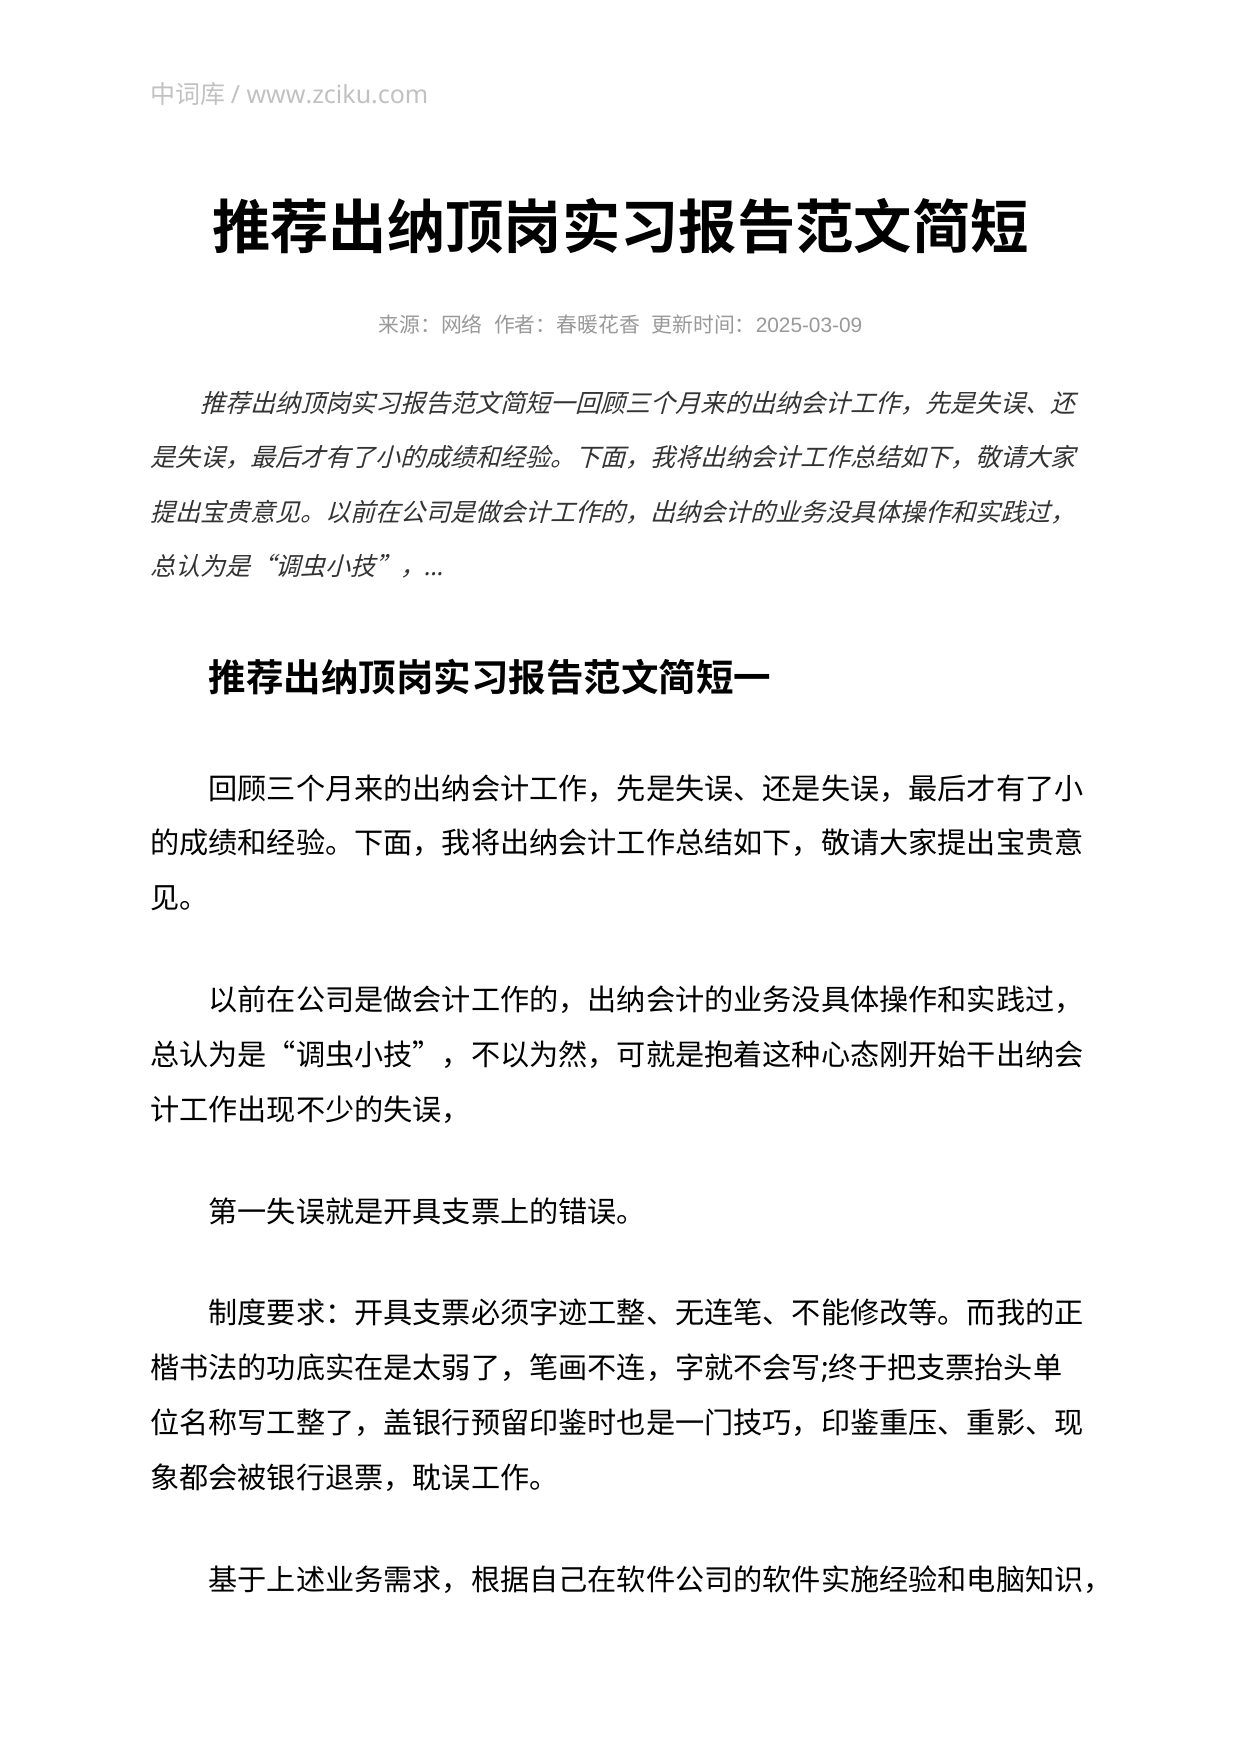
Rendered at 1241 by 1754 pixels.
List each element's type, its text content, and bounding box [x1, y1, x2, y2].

text 回顾三个月来的出纳会计工作，先是失误、还是失误，最后才有了小的成绩和经验。下面，我将出纳会计工作总结如下，敬请大家提出宝贵意见。 [150, 765, 1090, 917]
text 推荐出纳顶岗实习报告范文简短一 [150, 648, 1090, 702]
text 第一失误就是开具支票上的错误。 [150, 1188, 1090, 1231]
subtitle 推荐出纳顶岗实习报告范文简短 [150, 181, 1090, 266]
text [150, 1557, 1090, 1599]
text 制度要求：开具支票必须字迹工整、无连笔、不能修改等。而我的正楷书法的功底实在是太弱了，笔画不连，字就不会写;终于把支票抬头单位名称写工整了，盖银行预留印鉴时也是一门技巧，印鉴重压、重影、现象都会被银行退票，耽误工作。 [150, 1290, 1090, 1497]
text 以前在公司是做会计工作的，出纳会计的业务没具体操作和实践过，总认为是“调虫小技”，不以为然，可就是抱着这种心态刚开始干出纳会计工作出现不少的失误， [150, 977, 1090, 1129]
text 来源：网络 作者：春暖花香 更新时间：2025-03-09 [150, 313, 1090, 337]
text 推荐出纳顶岗实习报告范文简短一回顾三个月来的出纳会计工作，先是失误、还是失误，最后才有了小的成绩和经验。下面，我将出纳会计工作总结如下，敬请大家提出宝贵意见。以前在公司是做会计工作的，出纳会计的业务没具体操作和实践过，总认为是“调虫小技”，... [150, 383, 1090, 583]
